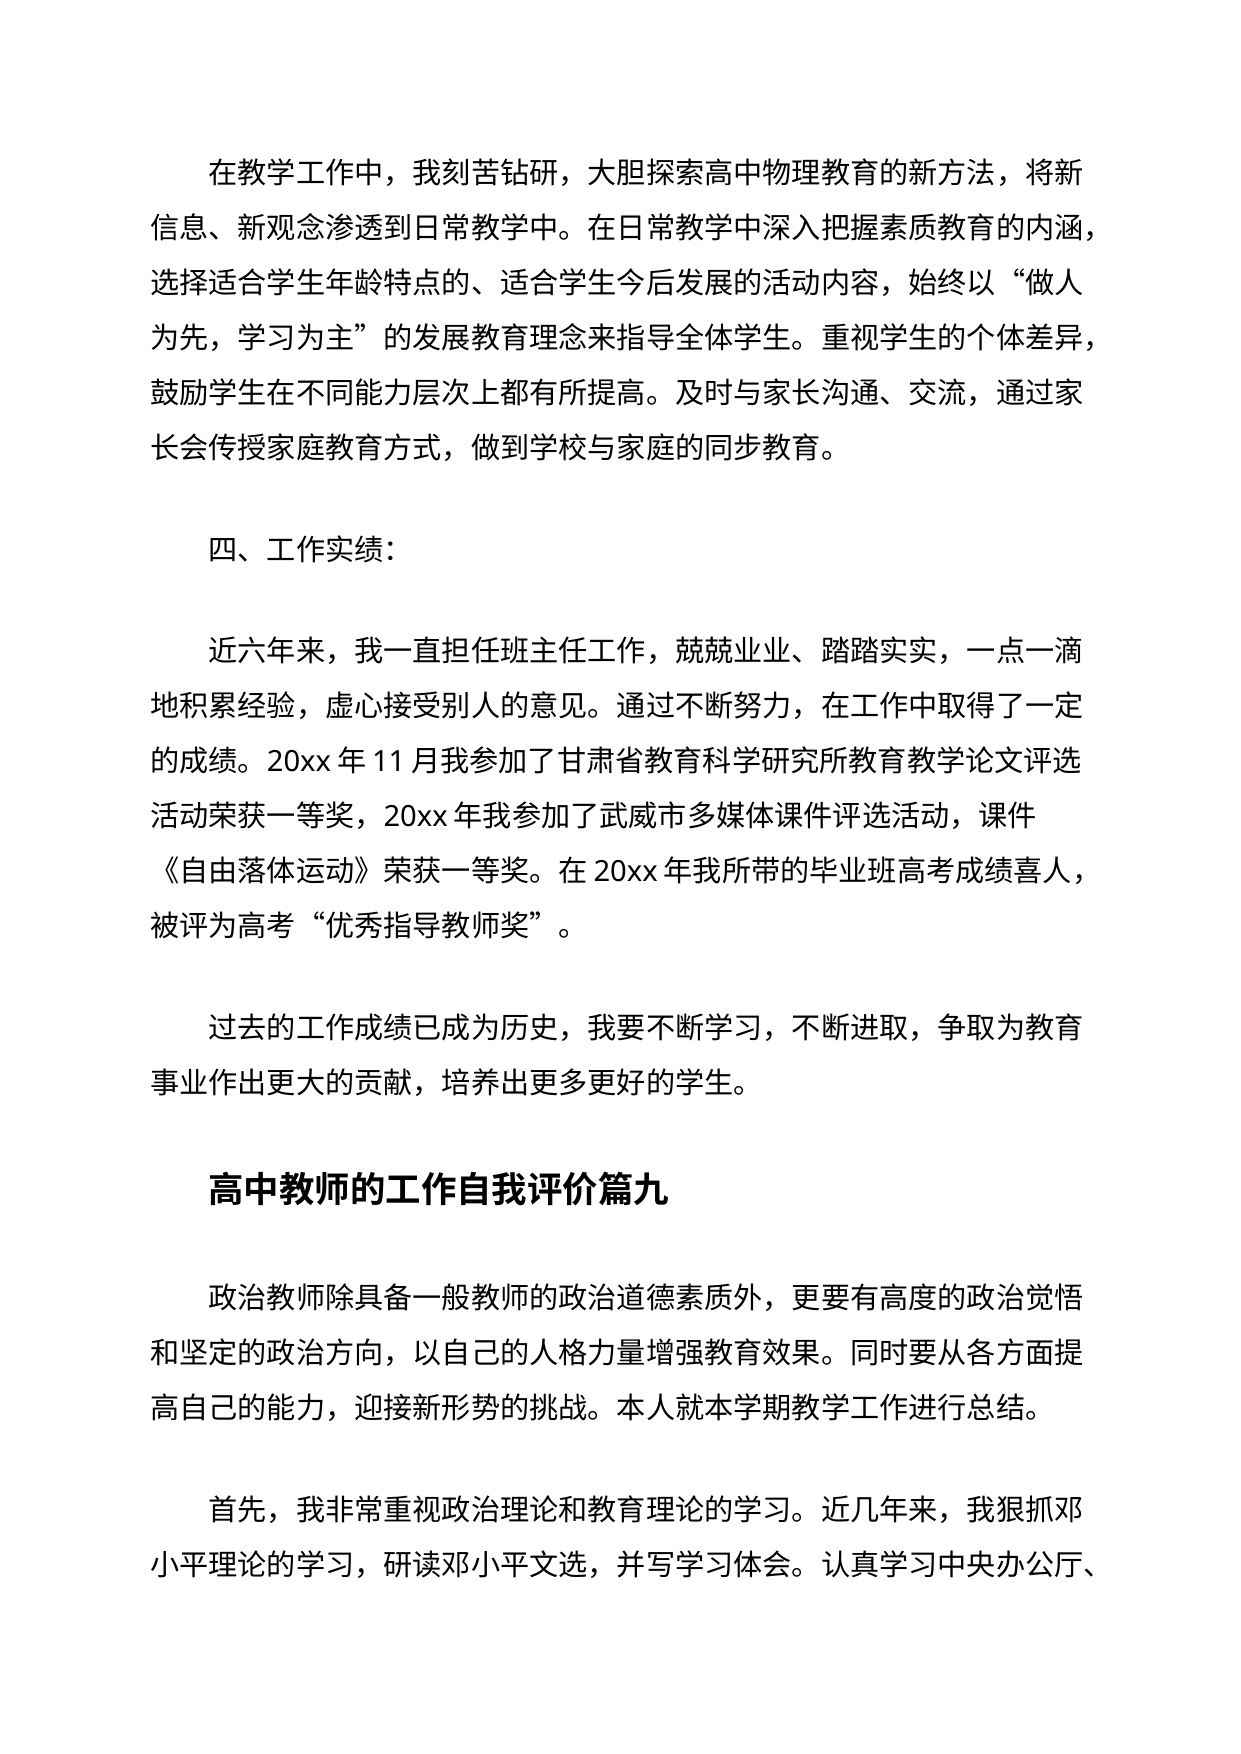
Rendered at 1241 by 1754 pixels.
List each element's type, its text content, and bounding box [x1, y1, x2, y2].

text 政治教师除具备一般教师的政治道德素质外，更要有高度的政治觉悟和坚定的政治方向，以自己的人格力量增强教育效果。同时要从各方面提高自己的能力，迎接新形势的挑战。本人就本学期教学工作进行总结。 [150, 1275, 1090, 1427]
text 过去的工作成绩已成为历史，我要不断学习，不断进取，争取为教育事业作出更大的贡献，培养出更多更好的学生。 [150, 1004, 1090, 1102]
text 四、工作实绩： [150, 526, 1090, 568]
text 在教学工作中，我刻苦钻研，大胆探索高中物理教育的新方法，将新信息、新观念渗透到日常教学中。在日常教学中深入把握素质教育的内涵，选择适合学生年龄特点的、适合学生今后发展的活动内容，始终以“做人为先，学习为主”的发展教育理念来指导全体学生。重视学生的个体差异，鼓励学生在不同能力层次上都有所提高。及时与家长沟通、交流，通过家长会传授家庭教育方式，做到学校与家庭的同步教育。 [150, 150, 1090, 467]
text 近六年来，我一直担任班主任工作，兢兢业业、踏踏实实，一点一滴地积累经验，虚心接受别人的意见。通过不断努力，在工作中取得了一定的成绩。20xx年11月我参加了甘肃省教育科学研究所教育教学论文评选活动荣获一等奖，20xx年我参加了武威市多媒体课件评选活动，课件《自由落体运动》荣获一等奖。在20xx年我所带的毕业班高考成绩喜人，被评为高考“优秀指导教师奖”。 [150, 628, 1090, 945]
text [150, 1486, 1090, 1583]
text 高中教师的工作自我评价篇九 [150, 1161, 1090, 1212]
